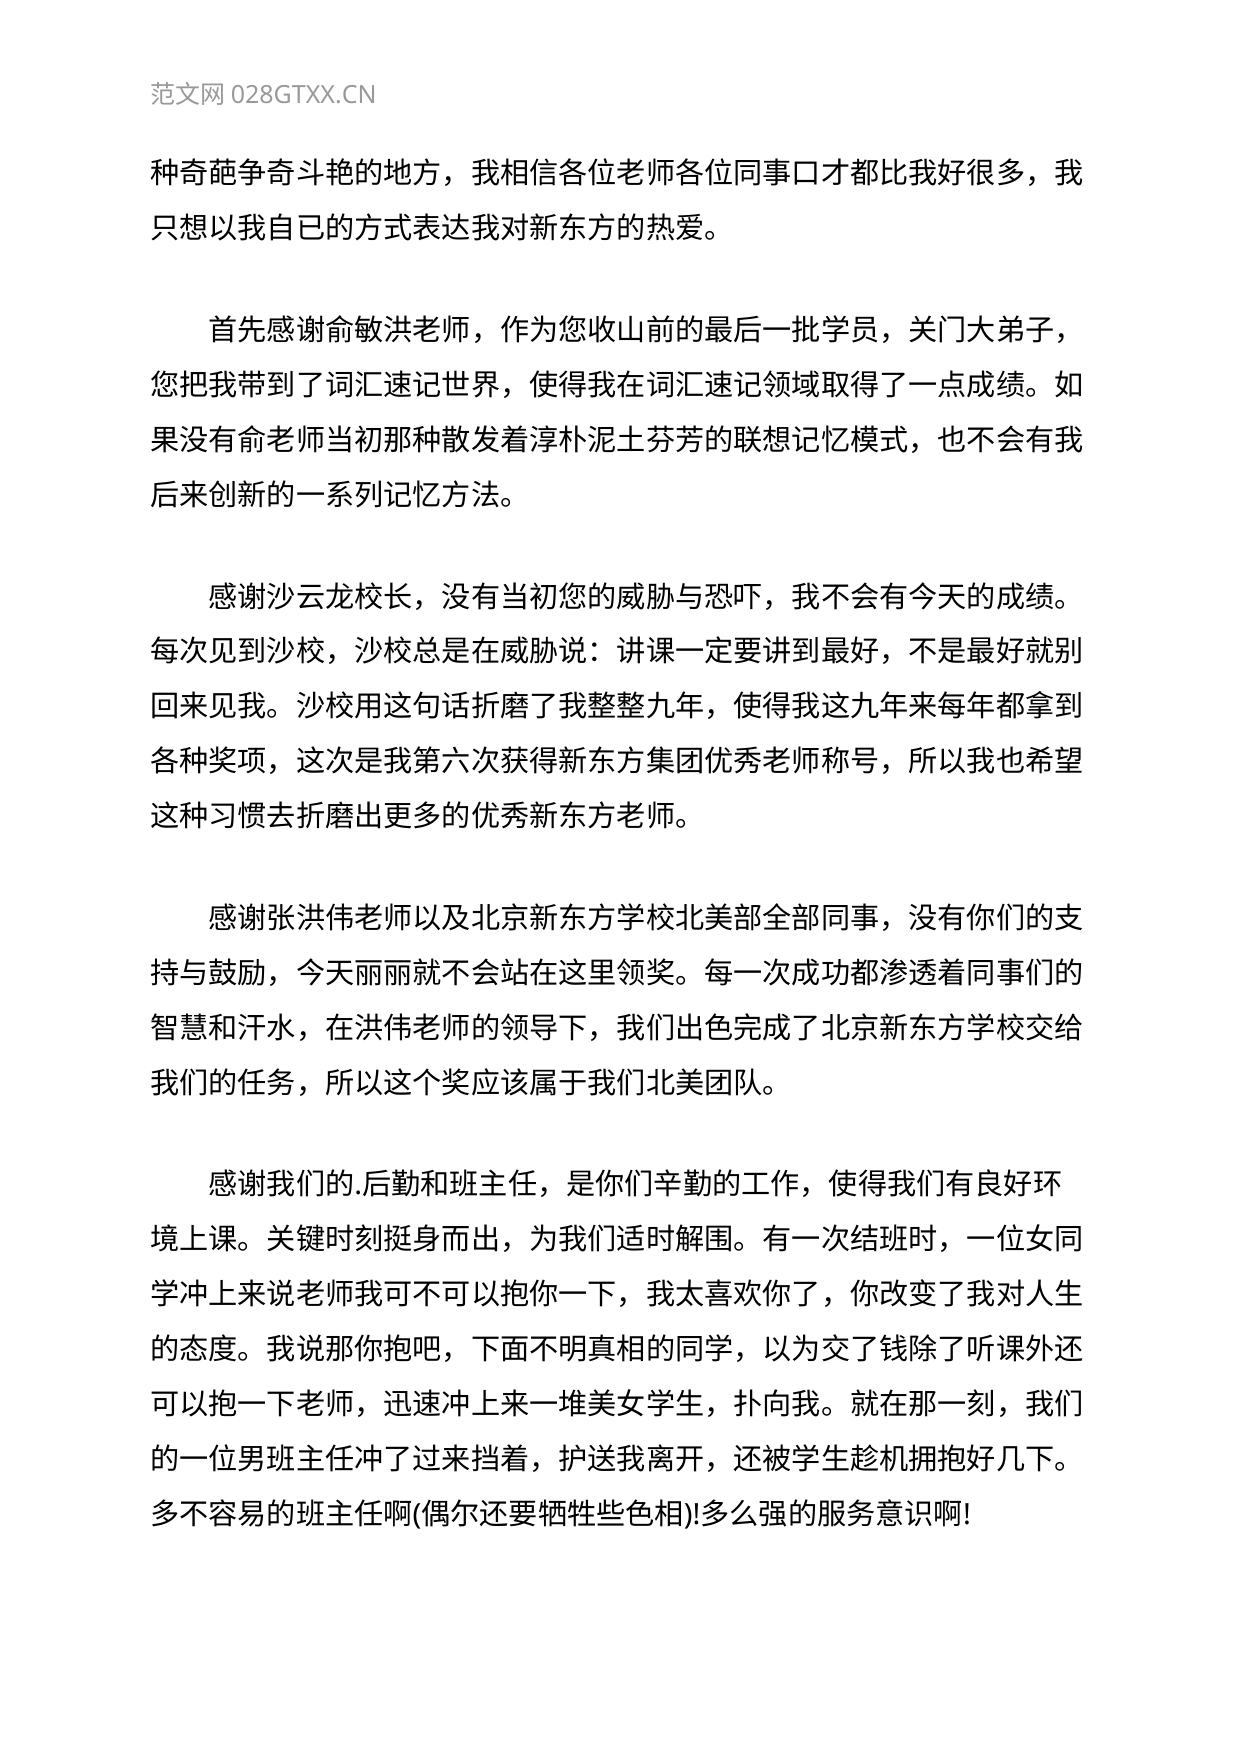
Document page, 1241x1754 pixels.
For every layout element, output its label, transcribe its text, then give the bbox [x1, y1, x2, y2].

text 感谢张洪伟老师以及北京新东方学校北美部全部同事，没有你们的支持与鼓励，今天丽丽就不会站在这里领奖。每一次成功都渗透着同事们的智慧和汗水，在洪伟老师的领导下，我们出色完成了北京新东方学校交给我们的任务，所以这个奖应该属于我们北美团队。 [150, 894, 1090, 1101]
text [150, 150, 1090, 247]
text 首先感谢俞敏洪老师，作为您收山前的最后一批学员，关门大弟子，您把我带到了词汇速记世界，使得我在词汇速记领域取得了一点成绩。如果没有俞老师当初那种散发着淳朴泥土芬芳的联想记忆模式，也不会有我后来创新的一系列记忆方法。 [150, 307, 1090, 514]
text 感谢我们的.后勤和班主任，是你们辛勤的工作，使得我们有良好环境上课。关键时刻挺身而出，为我们适时解围。有一次结班时，一位女同学冲上来说老师我可不可以抱你一下，我太喜欢你了，你改变了我对人生的态度。我说那你抱吧，下面不明真相的同学，以为交了钱除了听课外还可以抱一下老师，迅速冲上来一堆美女学生，扑向我。就在那一刻，我们的一位男班主任冲了过来挡着，护送我离开，还被学生趁机拥抱好几下。多不容易的班主任啊(偶尔还要牺牲些色相)!多么强的服务意识啊! [150, 1161, 1090, 1533]
text 感谢沙云龙校长，没有当初您的威胁与恐吓，我不会有今天的成绩。每次见到沙校，沙校总是在威胁说：讲课一定要讲到最好，不是最好就别回来见我。沙校用这句话折磨了我整整九年，使得我这九年来每年都拿到各种奖项，这次是我第六次获得新东方集团优秀老师称号，所以我也希望这种习惯去折磨出更多的优秀新东方老师。 [150, 573, 1090, 835]
